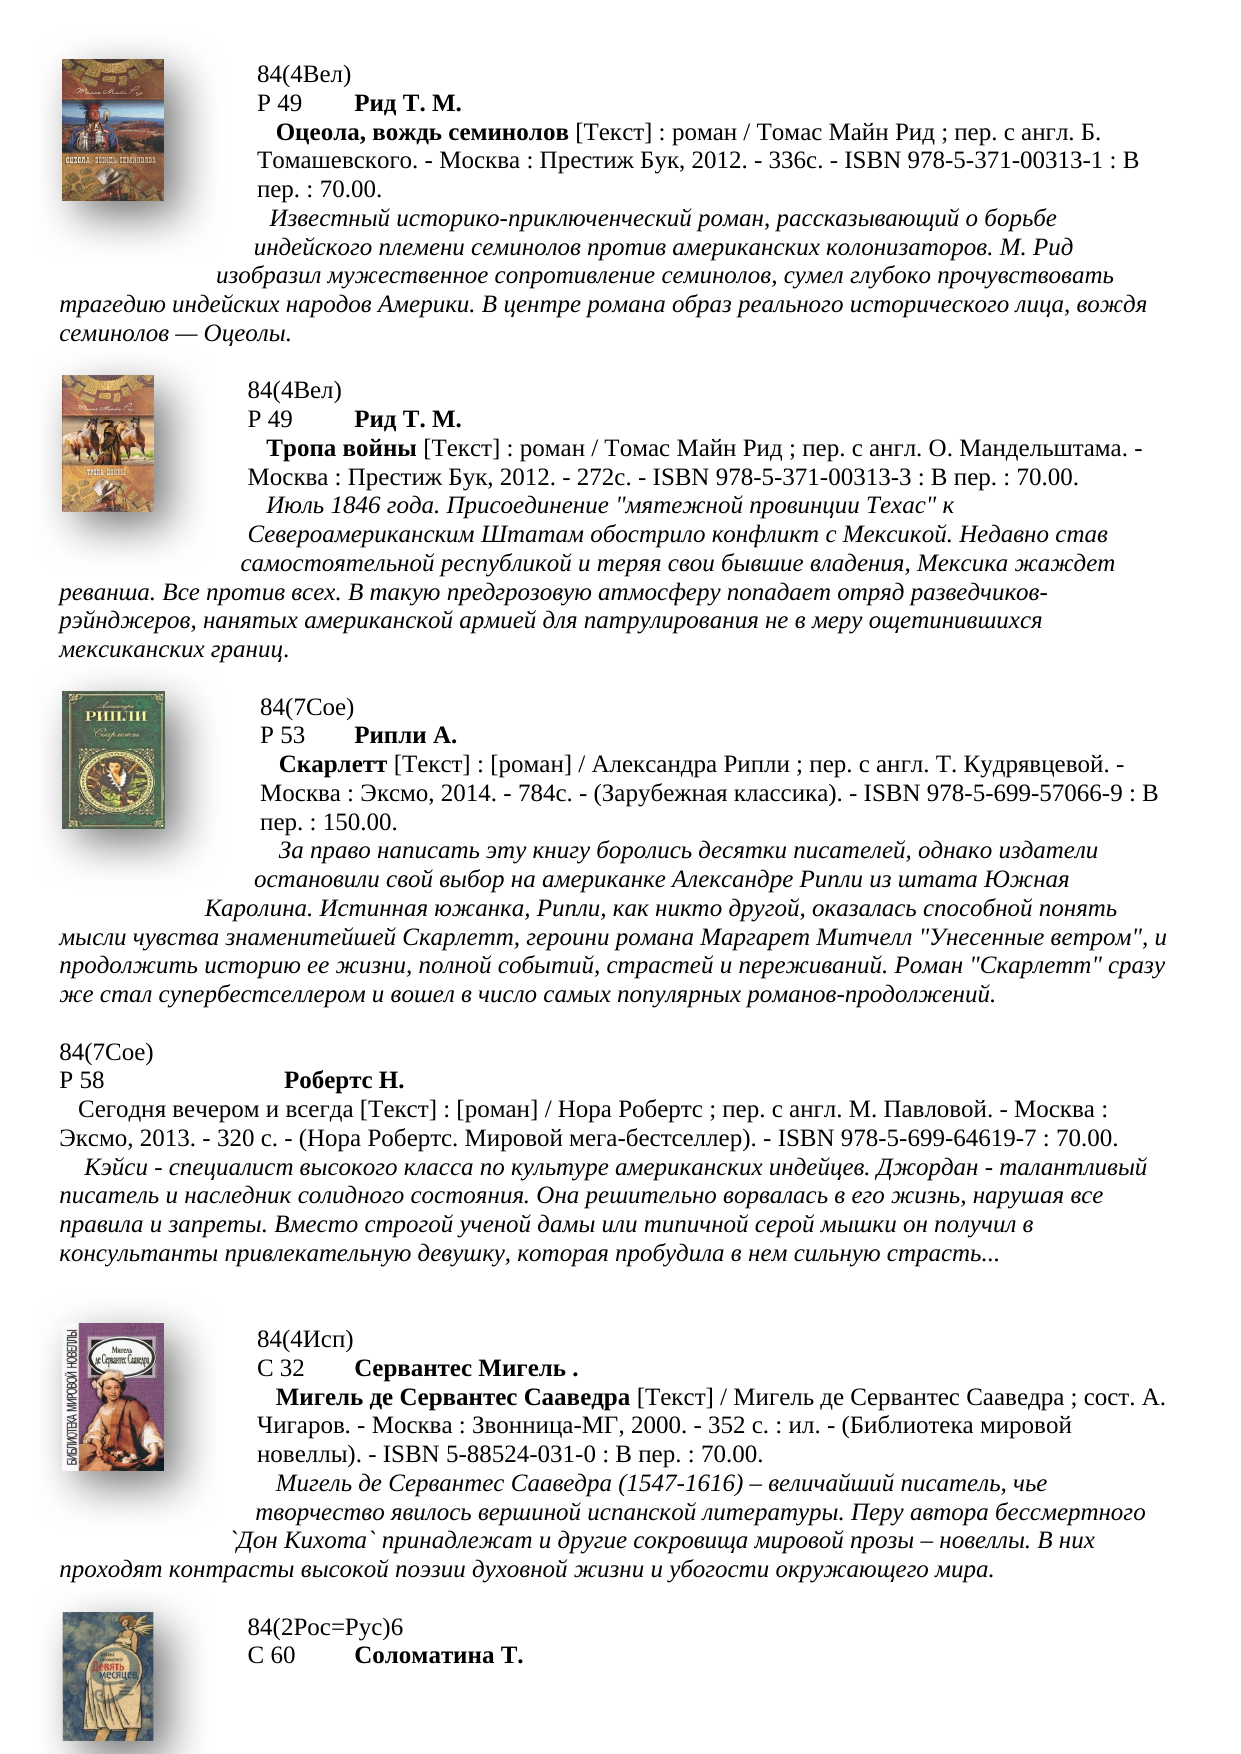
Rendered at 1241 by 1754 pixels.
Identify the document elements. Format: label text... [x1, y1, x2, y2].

picture [62, 1612, 154, 1741]
text 84(4Вел) Р 49 Рид Т. М. Оцеола, вождь семинолов [Текст] : роман / Томас Майн Рид ; пер. с англ. Б. Томашевского. - Москва : Престиж Бук, 2012. - 336с. - ISBN 978-5-371-00313-1 : В пер. : 70.00. Известный историко-приключенческий роман, рассказывающий о борьбе индейского племени семинолов против американских колонизаторов. М. Рид изобразил мужественное сопротивление семинолов, сумел глубоко прочувствовать трагедию индейских народов Америки. В центре романа образ реального исторического лица, вождя семинолов — Оцеолы. [59, 59, 1181, 347]
text 84(4Вел) Р 49 Рид Т. М. Тропа войны [Текст] : роман / Томас Майн Рид ; пер. с англ. О. Мандельштама. - Москва : Престиж Бук, 2012. - 272с. - ISBN 978-5-371-00313-3 : В пер. : 70.00. Июль 1846 года. Присоединение "мятежной провинции Техас" к Североамериканским Штатам обострило конфликт с Мексикой. Недавно став самостоятельной республикой и теряя свои бывшие владения, Мексика жаждет реванша. Все против всех. В такую предгрозовую атмосферу попадает отряд разведчиков-рэйнджеров, нанятых американской армией для патрулирования не в меру ощетинившихся мексиканских границ. [59, 375, 1181, 663]
text 84(7Сое) Р 53 Рипли А. Скарлетт [Текст] : [роман] / Александра Рипли ; пер. с англ. Т. Кудрявцевой. - Москва : Эксмо, 2014. - 784с. - (Зарубежная классика). - ISBN 978-5-699-57066-9 : В пер. : 150.00. За право написать эту книгу боролись десятки писателей, однако издатели остановили свой выбор на американке Александре Рипли из штата Южная Каролина. Истинная южанка, Рипли, как никто другой, оказалась способной понять мысли чувства знаменитейшей Скарлетт, героини романа Маргарет Митчелл "Унесенные ветром", и продолжить историю ее жизни, полной событий, страстей и переживаний. Роман "Скарлетт" сразу же стал супербестселлером и вошел в число самых популярных романов-продолжений. [59, 692, 1181, 1008]
text 84(4Исп) С 32 Сервантес Мигель . Мигель де Сервантес Сааведра [Текст] / Мигель де Сервантес Сааведра ; сост. А. Чигаров. - Москва : Звонница-МГ, 2000. - 352 с. : ил. - (Библиотека мировой новеллы). - ISBN 5-88524-031-0 : В пер. : 70.00. Мигель де Сервантес Сааведра (1547-1616) – величайший писатель, чье творчество явилось вершиной испанской литературы. Перу автора бессмертного `Дон Кихота` принадлежат и другие сокровища мировой прозы – новеллы. В них проходят контрасты высокой поэзии духовной жизни и убогости окружающего мира. [59, 1324, 1181, 1583]
picture [62, 691, 165, 829]
text 84(7Сое) Р 58 Робертс Н. Сегодня вечером и всегда [Текст] : [роман] / Нора Робертс ; пер. с англ. М. Павловой. - Москва : Эксмо, 2013. - 320 с. - (Нора Робертс. Мировой мега-бестселлер). - ISBN 978-5-699-64619-7 : 70.00. Кэйси - специалист высокого класса по культуре американских индейцев. Джордан - талантливый писатель и наследник солидного состояния. Она решительно ворвалась в его жизнь, нарушая все правила и запреты. Вместо строгой ученой дамы или типичной серой мышки он получил в консультанты привлекательную девушку, которая пробудила в нем сильную страсть... [59, 1037, 1181, 1267]
picture [62, 59, 164, 201]
picture [62, 375, 154, 512]
picture [62, 1323, 164, 1471]
